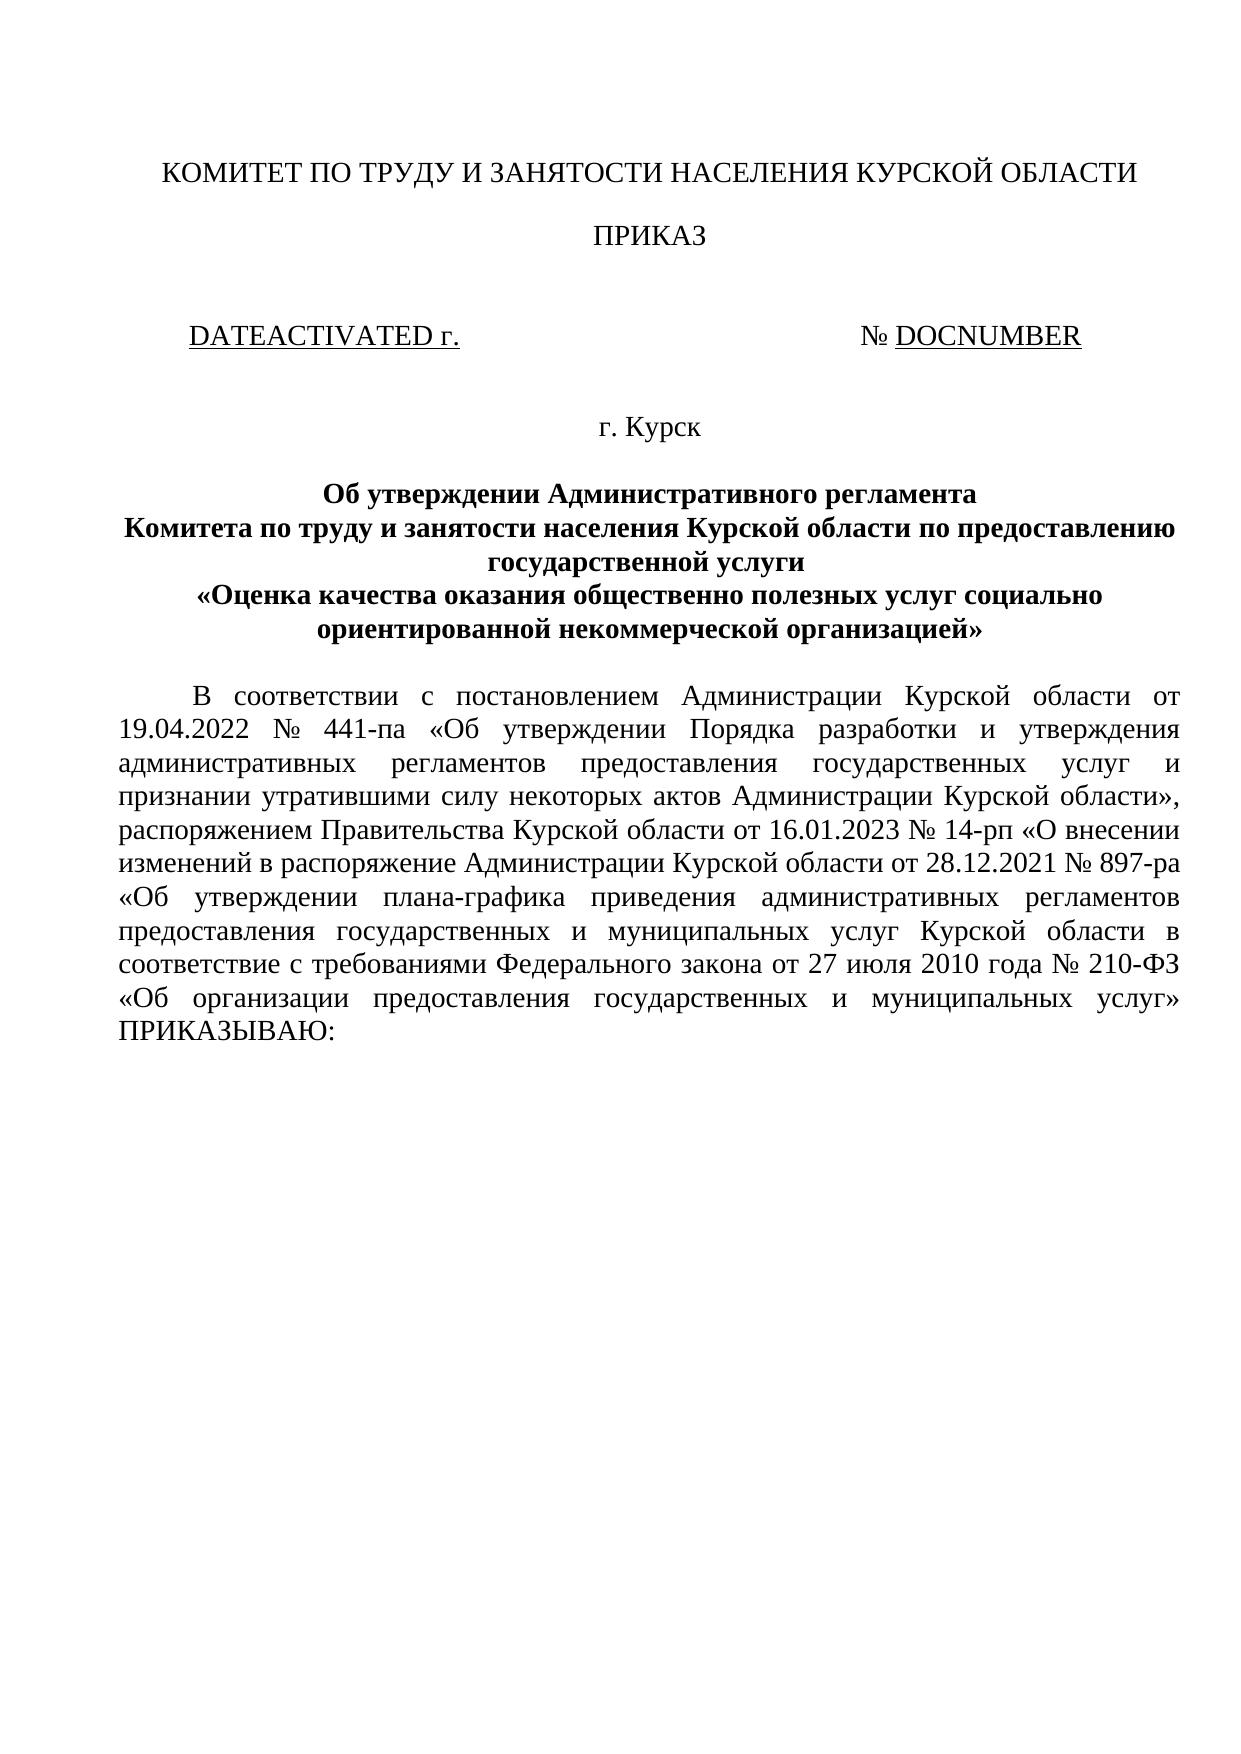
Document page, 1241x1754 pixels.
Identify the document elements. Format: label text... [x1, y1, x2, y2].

text ПРИКАЗ [118, 218, 1181, 251]
text г. Курск [118, 409, 1181, 443]
text Об утверждении Административного регламента [118, 477, 1181, 510]
table_header № DOCNUMBER [616, 319, 1093, 352]
text В соответствии с постановлением Администрации Курской области от 19.04.2022 № 441-па «Об утверждении Порядка разработки и утверждения административных регламентов предоставления государственных услуг и признании утратившими силу некоторых актов Администрации Курской области», распоряжением Правительства Курской области от 16.01.2023 № 14-рп «О внесении изменений в распоряжение Администрации Курской области от 28.12.2021 № 897-ра «Об утверждении плана-графика приведения административных регламентов предоставления государственных и муниципальных услуг Курской области в соответствие с требованиями Федерального закона от 27 июля 2010 года № 210-ФЗ «Об организации предоставления государственных и муниципальных услуг» ПРИКАЗЫВАЮ: [118, 678, 1181, 1047]
table_header DATEACTIVATED г. [177, 319, 616, 352]
text КОМИТЕТ ПО ТРУДУ И ЗАНЯТОСТИ НАСЕЛЕНИЯ КУРСКОЙ ОБЛАСТИ [118, 156, 1181, 189]
text Комитета по труду и занятости населения Курской области по предоставлению государственной услуги «Оценка качества оказания общественно полезных услуг социально ориентированной некоммерческой организацией» [118, 510, 1181, 644]
